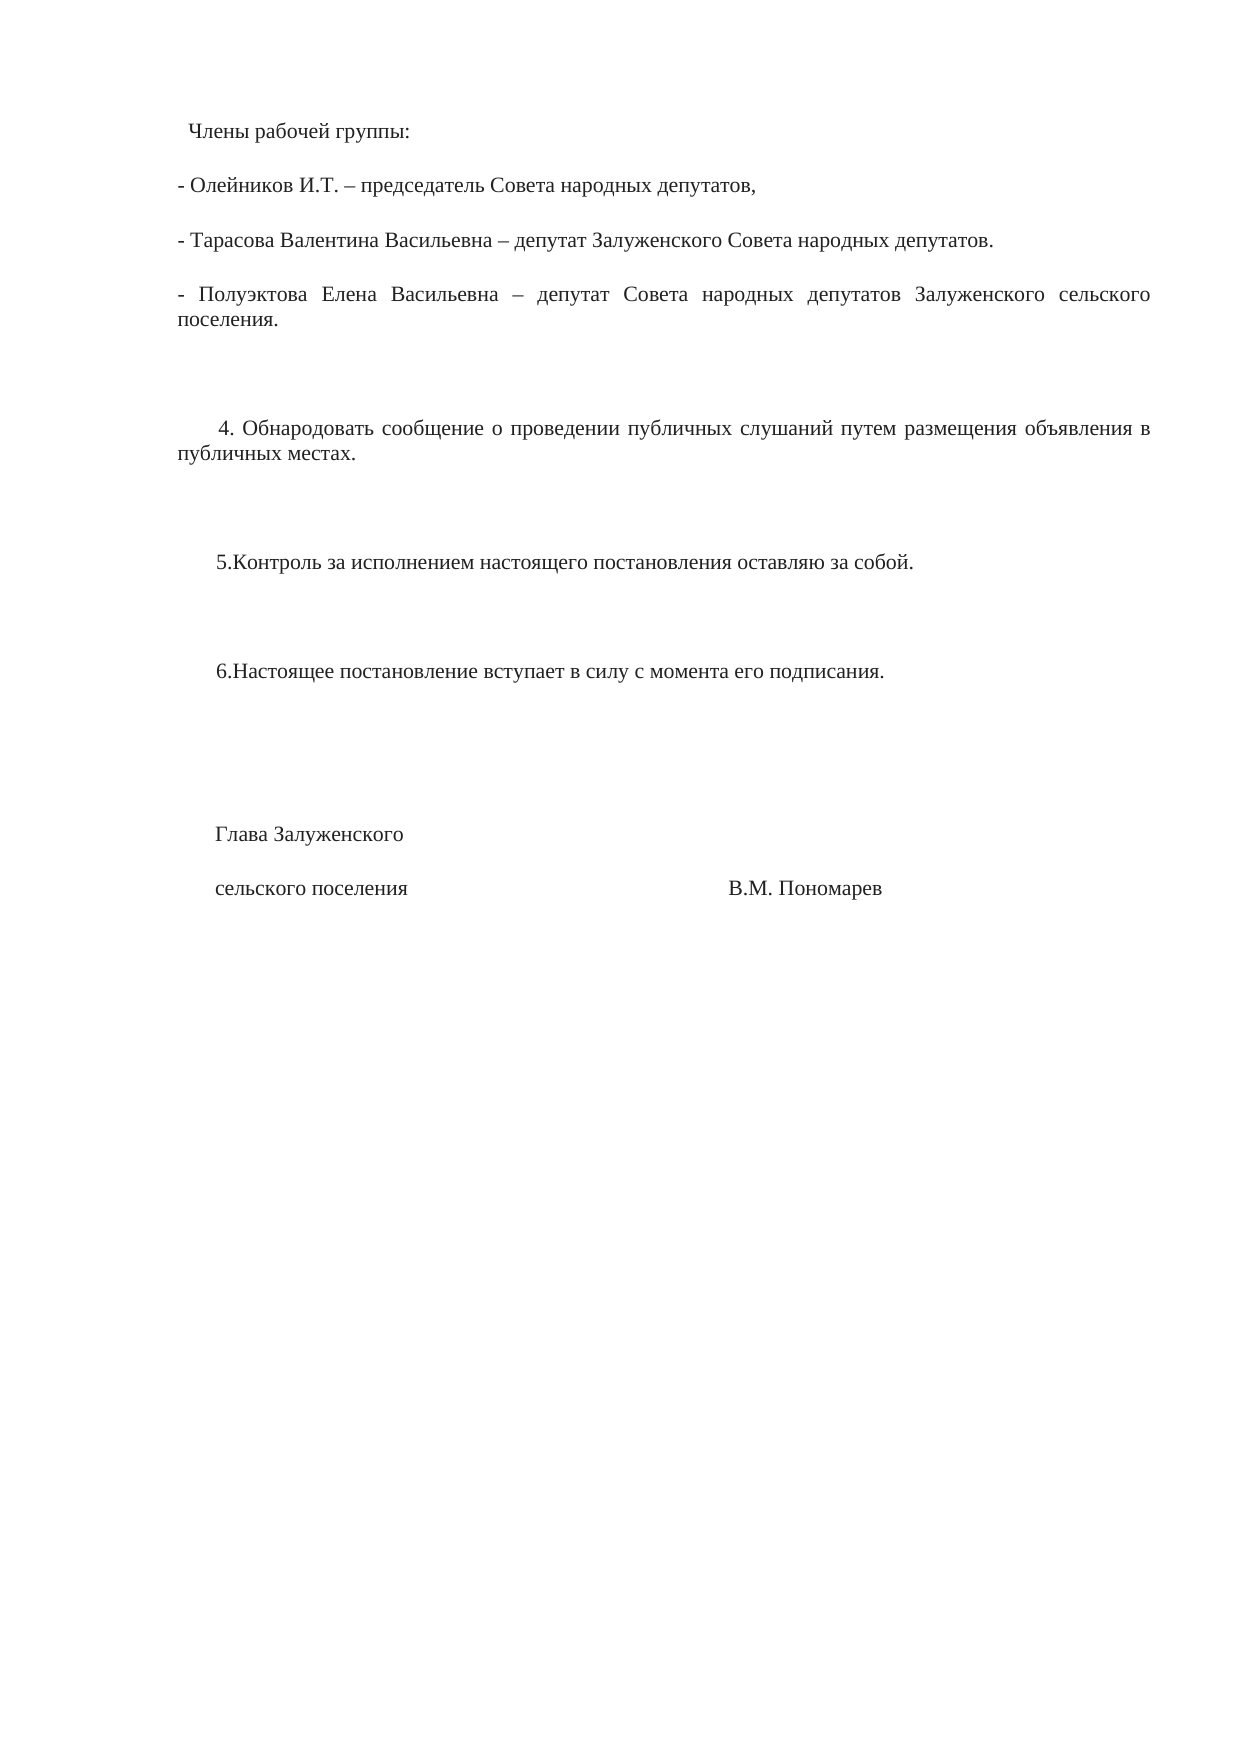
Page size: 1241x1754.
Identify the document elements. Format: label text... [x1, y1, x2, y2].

text - Полуэктова Елена Васильевна – депутат Совета народных депутатов Залуженского сельского поселения. [177, 281, 1152, 332]
text - Олейников И.Т. – председатель Совета народных депутатов, [177, 172, 1152, 198]
text Глава Залуженского [215, 821, 1152, 846]
text 6.Настоящее постановление вступает в силу с момента его подписания. [177, 658, 1152, 683]
text 4. Обнародовать сообщение о проведении публичных слушаний путем размещения объявления в публичных местах. [177, 415, 1152, 466]
text сельского поселения В.М. Пономарев [215, 875, 1152, 901]
text Члены рабочей группы: [177, 118, 1152, 143]
text 5.Контроль за исполнением настоящего постановления оставляю за собой. [177, 549, 1152, 574]
text - Тарасова Валентина Васильевна – депутат Залуженского Совета народных депутатов. [177, 227, 1152, 252]
